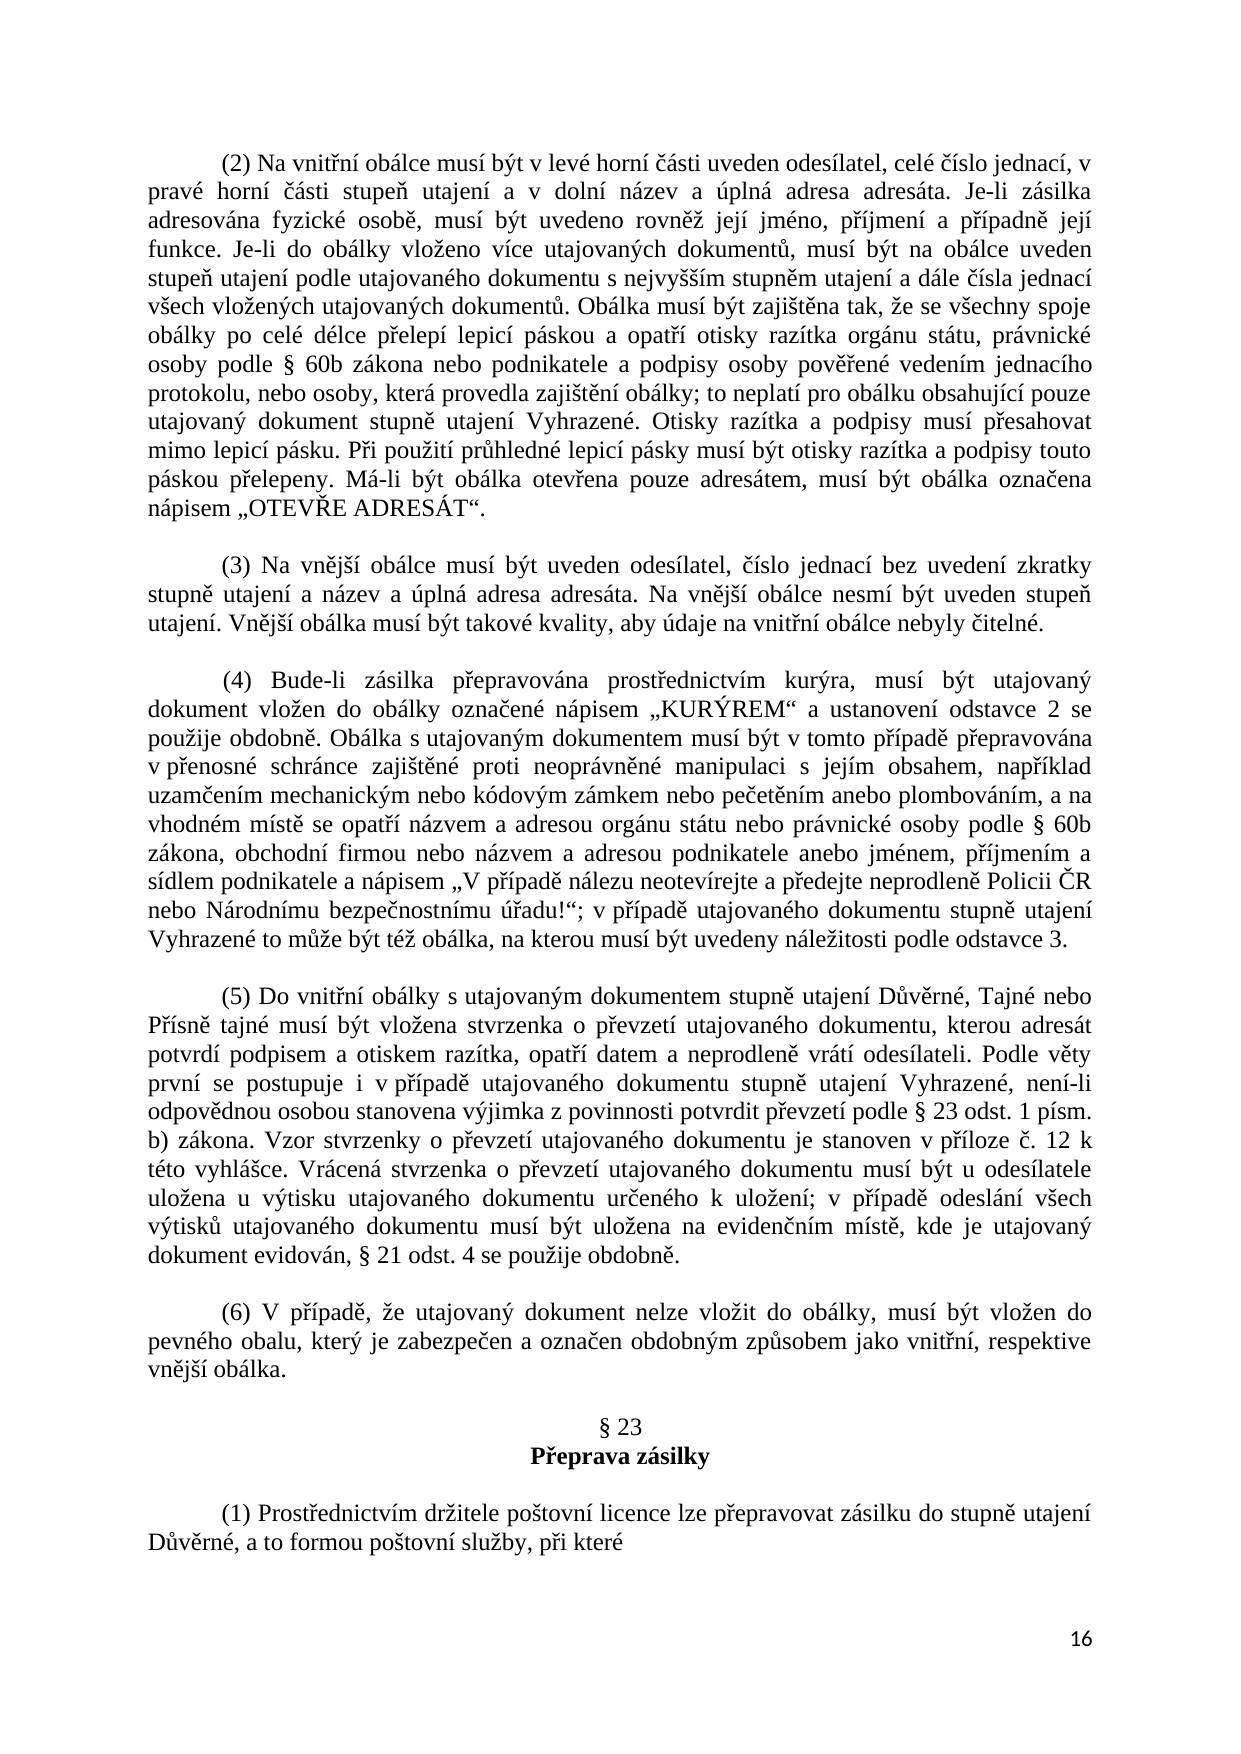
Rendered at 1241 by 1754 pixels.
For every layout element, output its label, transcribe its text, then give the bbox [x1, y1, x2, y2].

text (3) Na vnější obálce musí být uveden odesílatel, číslo jednací bez uvedení zkratky stupně utajení a název a úplná adresa adresáta. Na vnější obálce nesmí být uveden stupeň utajení. Vnější obálka musí být takové kvality, aby údaje na vnitřní obálce nebyly čitelné. [148, 550, 1092, 636]
text § 23 [148, 1412, 1092, 1441]
text (5) Do vnitřní obálky s utajovaným dokumentem stupně utajení Důvěrné, Tajné nebo Přísně tajné musí být vložena stvrzenka o převzetí utajovaného dokumentu, kterou adresát potvrdí podpisem a otiskem razítka, opatří datem a neprodleně vrátí odesílateli. Podle věty první se postupuje i v případě utajovaného dokumentu stupně utajení Vyhrazené, není-li odpovědnou osobou stanovena výjimka z povinnosti potvrdit převzetí podle § 23 odst. 1 písm. b) zákona. Vzor stvrzenky o převzetí utajovaného dokumentu je stanoven v příloze č. 12 k této vyhlášce. Vrácená stvrzenka o převzetí utajovaného dokumentu musí být u odesílatele uložena u výtisku utajovaného dokumentu určeného k uložení; v případě odeslání všech výtisků utajovaného dokumentu musí být uložena na evidenčním místě, kde je utajovaný dokument evidován, § 21 odst. 4 se použije obdobně. [148, 981, 1092, 1269]
text (4) Bude-li zásilka přepravována prostřednictvím kurýra, musí být utajovaný dokument vložen do obálky označené nápisem „KURÝREM“ a ustanovení odstavce 2 se použije obdobně. Obálka s utajovaným dokumentem musí být v tomto případě přepravována v přenosné schránce zajištěné proti neoprávněné manipulaci s jejím obsahem, například uzamčením mechanickým nebo kódovým zámkem nebo pečetěním anebo plombováním, a na vhodném místě se opatří názvem a adresou orgánu státu nebo právnické osoby podle § 60b zákona, obchodní firmou nebo názvem a adresou podnikatele anebo jménem, příjmením a sídlem podnikatele a nápisem „V případě nálezu neotevírejte a předejte neprodleně Policii ČR nebo Národnímu bezpečnostnímu úřadu!“; v případě utajovaného dokumentu stupně utajení Vyhrazené to může být též obálka, na kterou musí být uvedeny náležitosti podle odstavce 3. [148, 665, 1092, 953]
text (6) V případě, že utajovaný dokument nelze vložit do obálky, musí být vložen do pevného obalu, který je zabezpečen a označen obdobným způsobem jako vnitřní, respektive vnější obálka. [148, 1297, 1092, 1383]
text (2) Na vnitřní obálce musí být v levé horní části uveden odesílatel, celé číslo jednací, v pravé horní části stupeň utajení a v dolní název a úplná adresa adresáta. Je-li zásilka adresována fyzické osobě, musí být uvedeno rovněž její jméno, příjmení a případně její funkce. Je-li do obálky vloženo více utajovaných dokumentů, musí být na obálce uveden stupeň utajení podle utajovaného dokumentu s nejvyšším stupněm utajení a dále čísla jednací všech vložených utajovaných dokumentů. Obálka musí být zajištěna tak, že se všechny spoje obálky po celé délce přelepí lepicí páskou a opatří otisky razítka orgánu státu, právnické osoby podle § 60b zákona nebo podnikatele a podpisy osoby pověřené vedením jednacího protokolu, nebo osoby, která provedla zajištění obálky; to neplatí pro obálku obsahující pouze utajovaný dokument stupně utajení Vyhrazené. Otisky razítka a podpisy musí přesahovat mimo lepicí pásku. Při použití průhledné lepicí pásky musí být otisky razítka a podpisy touto páskou přelepeny. Má-li být obálka otevřena pouze adresátem, musí být obálka označena nápisem „OTEVŘE ADRESÁT“. [148, 148, 1092, 521]
text Přeprava zásilky [148, 1441, 1092, 1469]
text (1) Prostřednictvím držitele poštovní licence lze přepravovat zásilku do stupně utajení Důvěrné, a to formou poštovní služby, při které [148, 1498, 1092, 1556]
